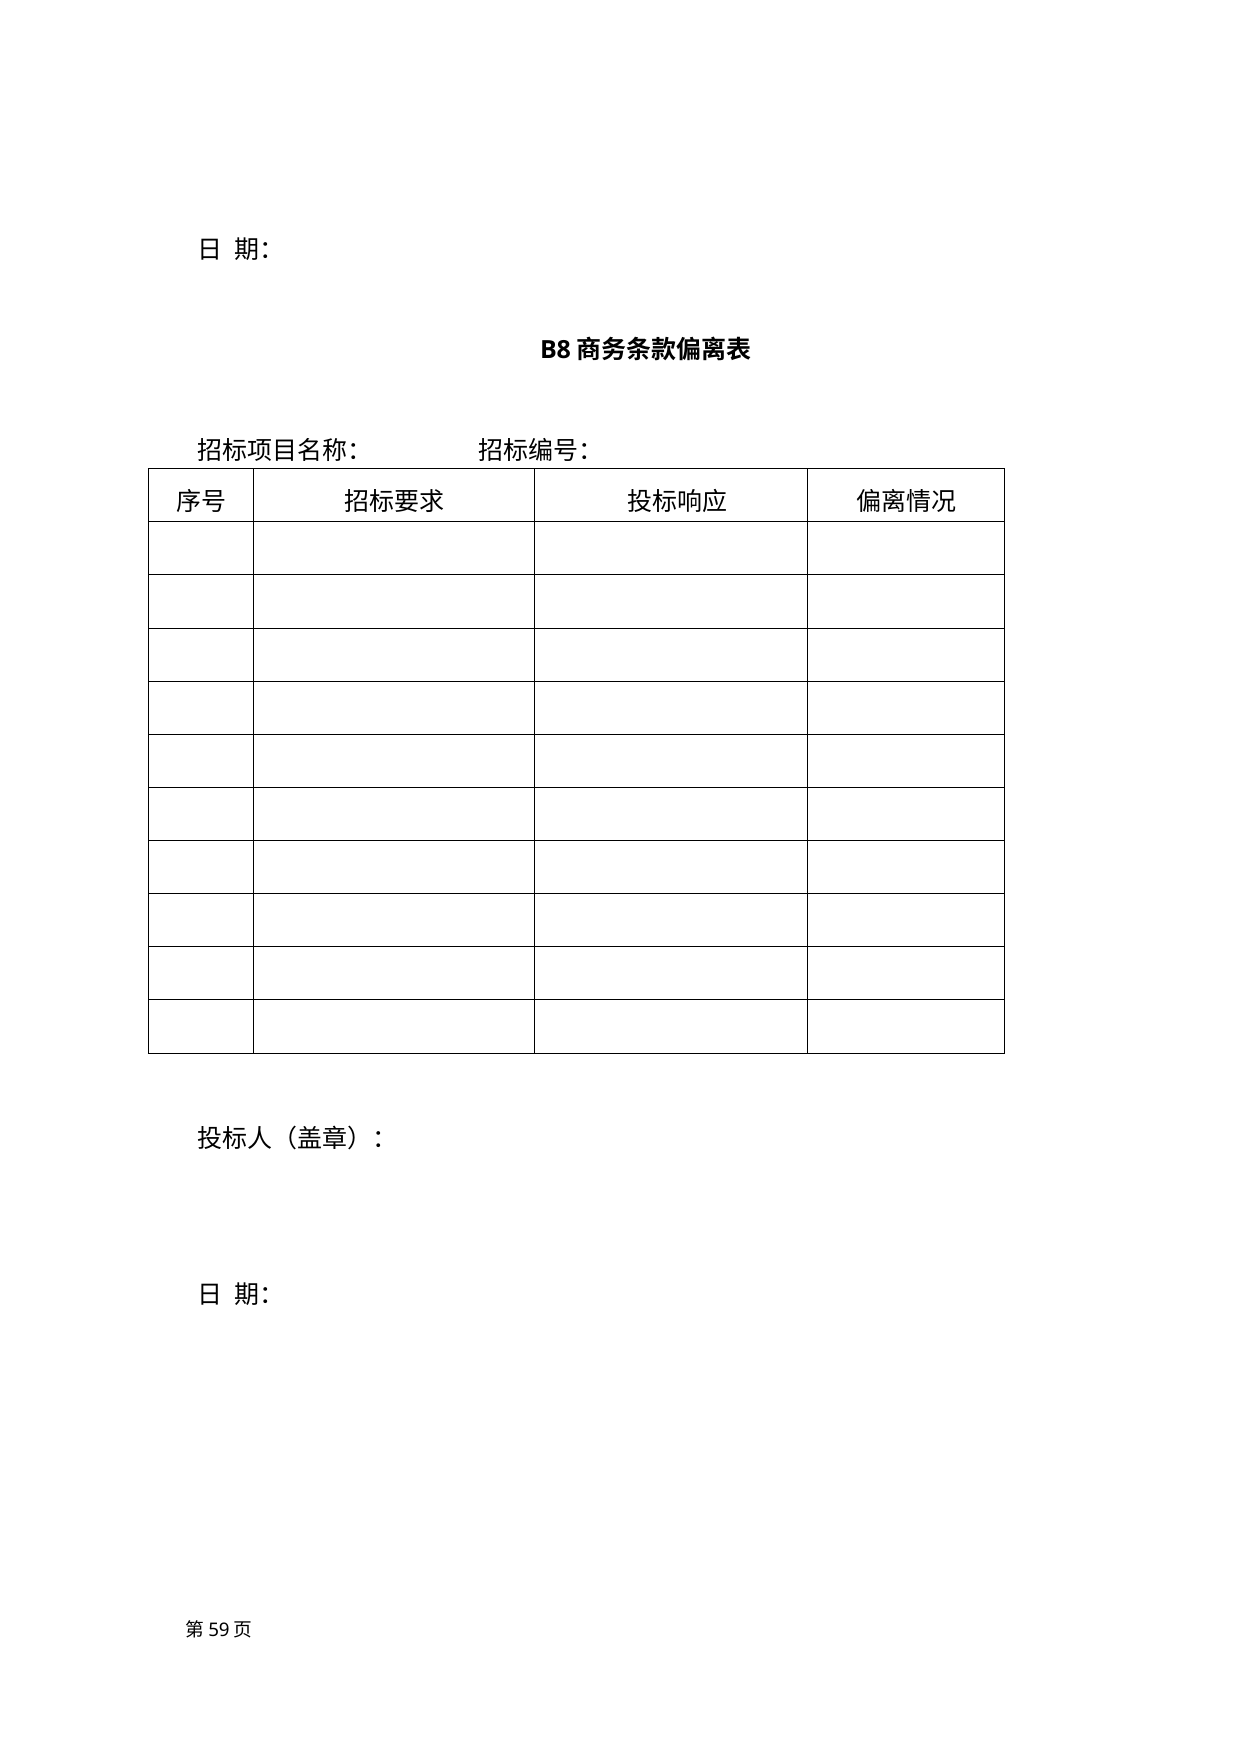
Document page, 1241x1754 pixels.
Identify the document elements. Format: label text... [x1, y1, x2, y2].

table_cell [535, 841, 807, 893]
table_cell [149, 947, 253, 999]
table_cell [535, 575, 807, 627]
table_cell [808, 522, 1004, 574]
table_cell [149, 1000, 253, 1052]
table_cell [808, 1000, 1004, 1052]
text 招标项目名称： 招标编号： [148, 426, 1092, 468]
table_cell [149, 735, 253, 787]
table_cell [254, 682, 534, 734]
table_header 偏离情况 [808, 469, 1004, 521]
table_cell [254, 629, 534, 681]
table_cell [535, 894, 807, 946]
text 投标人（盖章）： [148, 1106, 1092, 1158]
table_cell [535, 735, 807, 787]
table_cell [535, 1000, 807, 1052]
table_cell [149, 522, 253, 574]
table_cell [254, 735, 534, 787]
table_cell [149, 682, 253, 734]
text 日 期： [148, 1262, 1092, 1314]
text B8商务条款偏离表 [148, 325, 1092, 367]
table_header 序号 [149, 469, 253, 521]
text 日 期： [148, 229, 1092, 266]
table_cell [254, 947, 534, 999]
table_cell [254, 841, 534, 893]
table_cell [254, 575, 534, 627]
table_cell [535, 947, 807, 999]
table_cell [149, 894, 253, 946]
table_cell [808, 629, 1004, 681]
table_cell [149, 841, 253, 893]
table_cell [808, 894, 1004, 946]
table_cell [808, 682, 1004, 734]
table_cell [149, 575, 253, 627]
table_cell [808, 735, 1004, 787]
table_cell [808, 947, 1004, 999]
table_cell [149, 788, 253, 840]
table_cell [808, 575, 1004, 627]
table_cell [254, 1000, 534, 1052]
table_cell [535, 788, 807, 840]
table_cell [254, 894, 534, 946]
table_cell [254, 522, 534, 574]
table_cell [535, 522, 807, 574]
table_cell [808, 841, 1004, 893]
table_cell [808, 788, 1004, 840]
table_header 投标响应 [535, 469, 807, 521]
table_cell [535, 682, 807, 734]
table_cell [149, 629, 253, 681]
table_cell [254, 788, 534, 840]
table_cell [535, 629, 807, 681]
table_header 招标要求 [254, 469, 534, 521]
